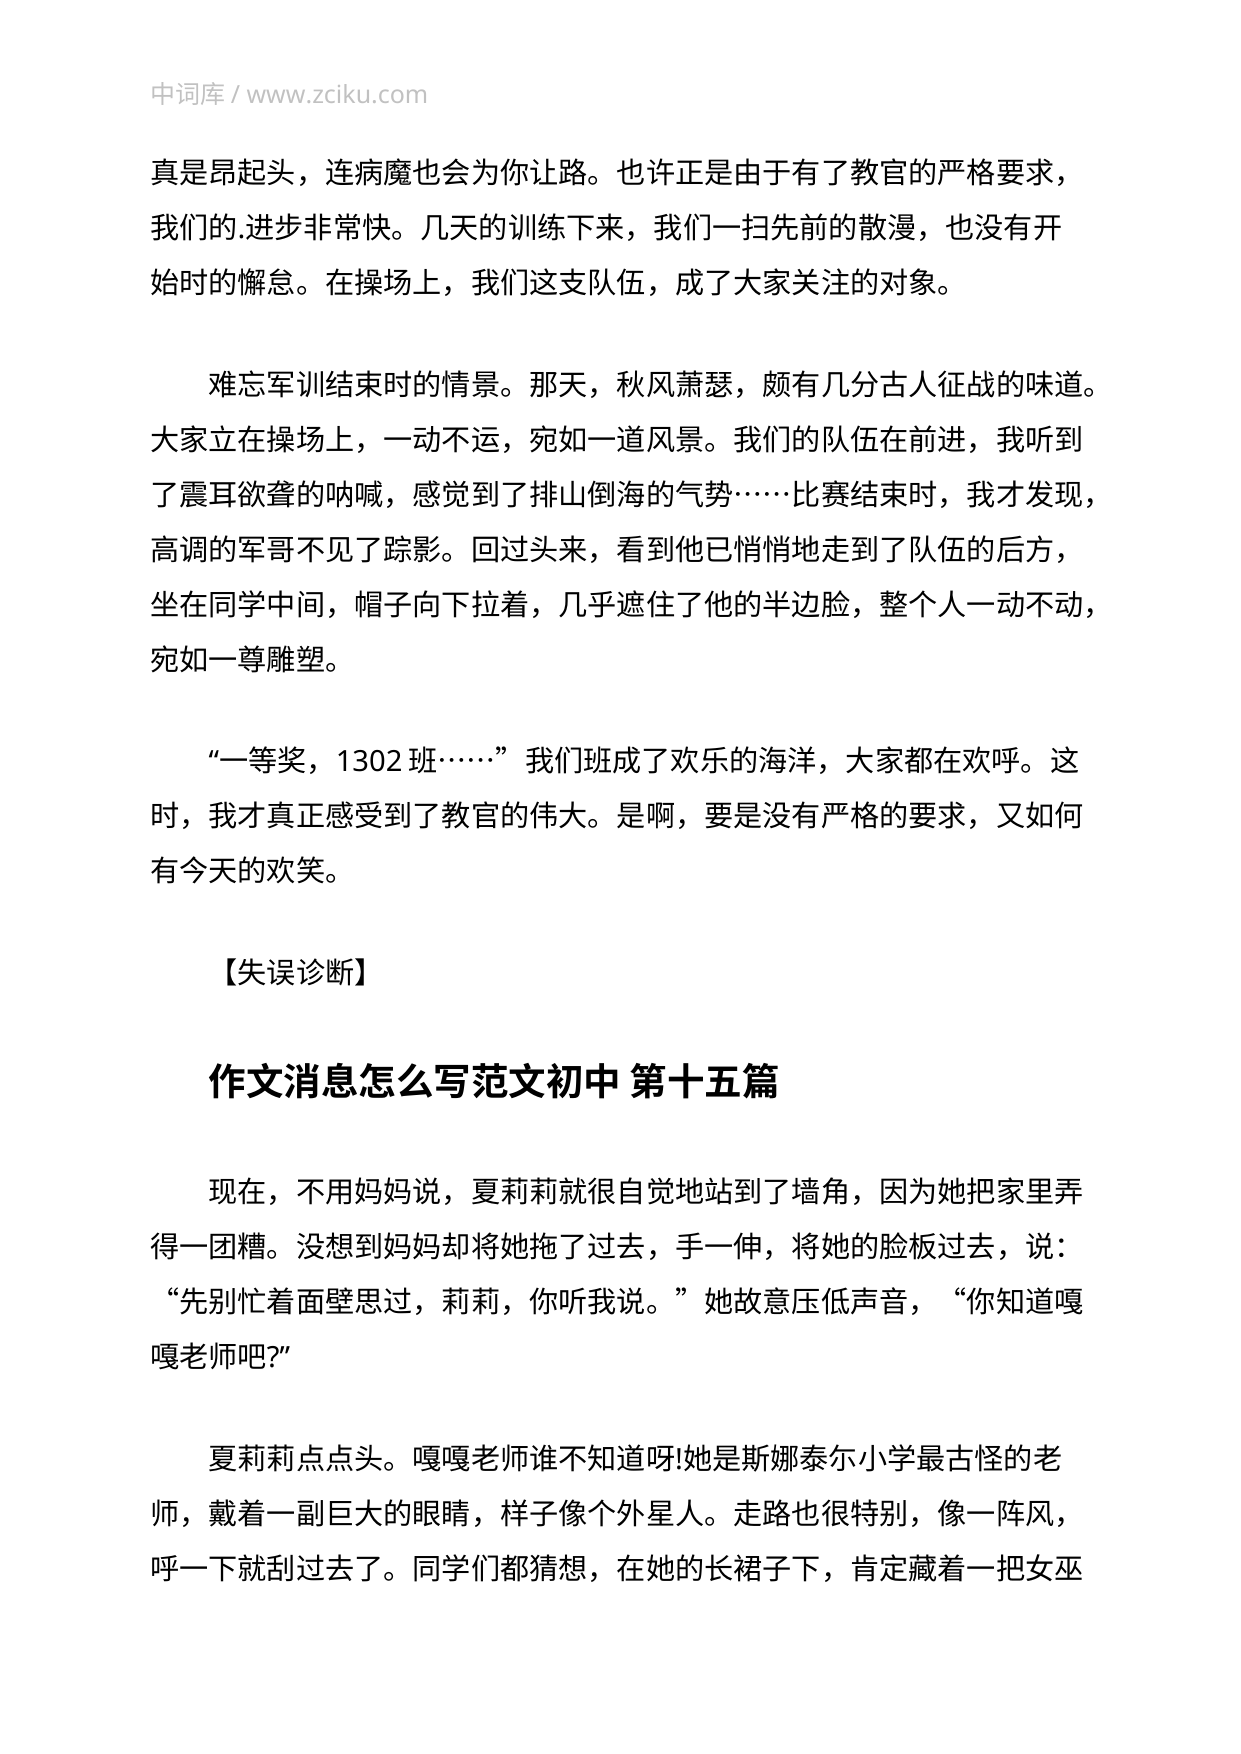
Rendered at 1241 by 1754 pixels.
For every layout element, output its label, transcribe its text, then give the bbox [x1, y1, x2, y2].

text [150, 150, 1090, 302]
text 【失误诊断】 [150, 949, 1090, 992]
text 作文消息怎么写范文初中 第十五篇 [150, 1051, 1090, 1106]
text 现在，不用妈妈说，夏莉莉就很自觉地站到了墙角，因为她把家里弄得一团糟。没想到妈妈却将她拖了过去，手一伸，将她的脸板过去，说：“先别忙着面壁思过，莉莉，你听我说。”她故意压低声音，“你知道嘎嘎老师吧?” [150, 1169, 1090, 1376]
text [150, 1435, 1090, 1588]
text 难忘军训结束时的情景。那天，秋风萧瑟，颇有几分古人征战的味道。大家立在操场上，一动不运，宛如一道风景。我们的队伍在前进，我听到了震耳欲聋的呐喊，感觉到了排山倒海的气势……比赛结束时，我才发现，高调的军哥不见了踪影。回过头来，看到他已悄悄地走到了队伍的后方，坐在同学中间，帽子向下拉着，几乎遮住了他的半边脸，整个人一动不动，宛如一尊雕塑。 [150, 362, 1090, 678]
text “一等奖，1302班……”我们班成了欢乐的海洋，大家都在欢呼。这时，我才真正感受到了教官的伟大。是啊，要是没有严格的要求，又如何有今天的欢笑。 [150, 738, 1090, 890]
